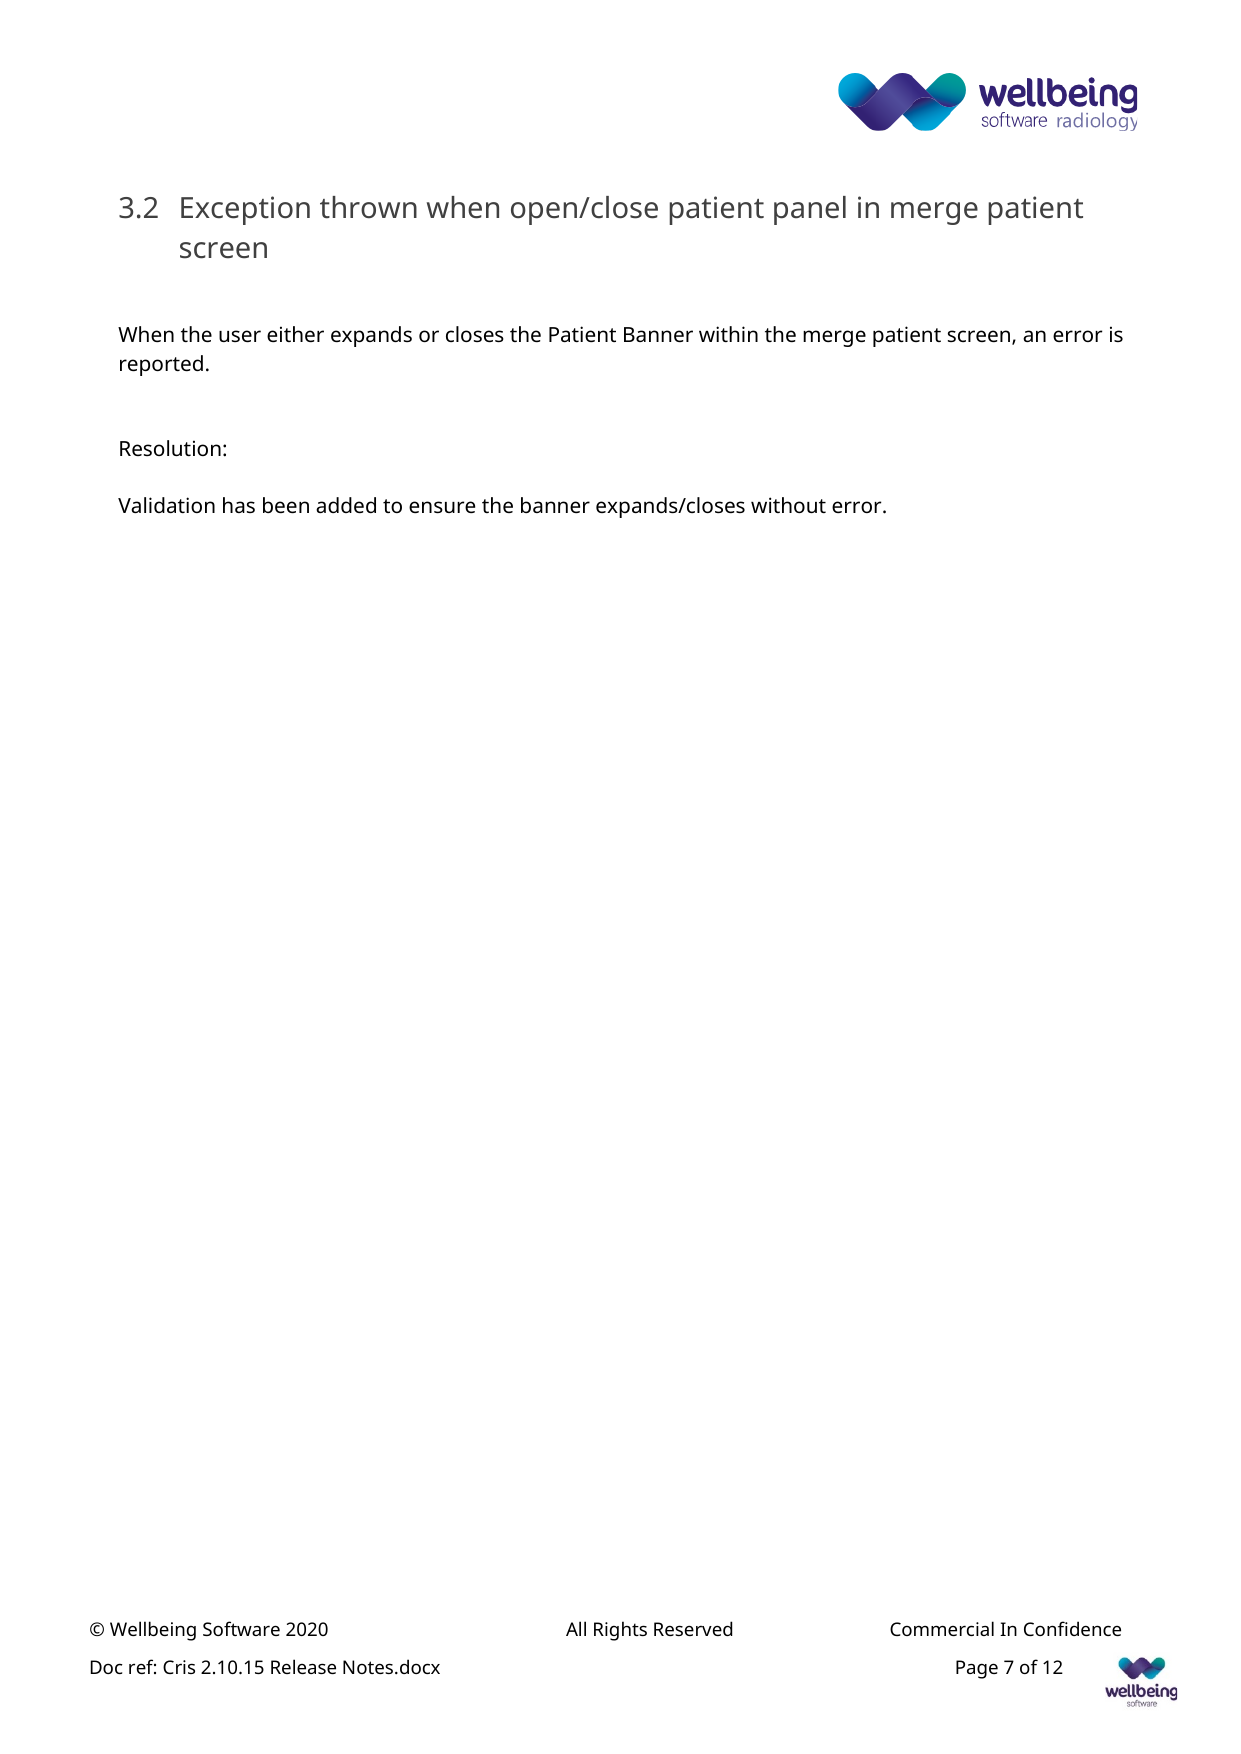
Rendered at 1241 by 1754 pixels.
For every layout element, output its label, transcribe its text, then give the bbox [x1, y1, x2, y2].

text Validation has been added to ensure the banner expands/closes without error. [118, 491, 1137, 519]
picture [838, 73, 1138, 131]
text When the user either expands or closes the Patient Banner within the merge patient screen, an error is reported. [118, 320, 1137, 377]
picture [1105, 1644, 1178, 1719]
picture [838, 73, 848, 83]
text Resolution: [118, 434, 1137, 462]
subtitle Exception thrown when open/close patient panel in merge patient screen [118, 187, 1137, 267]
